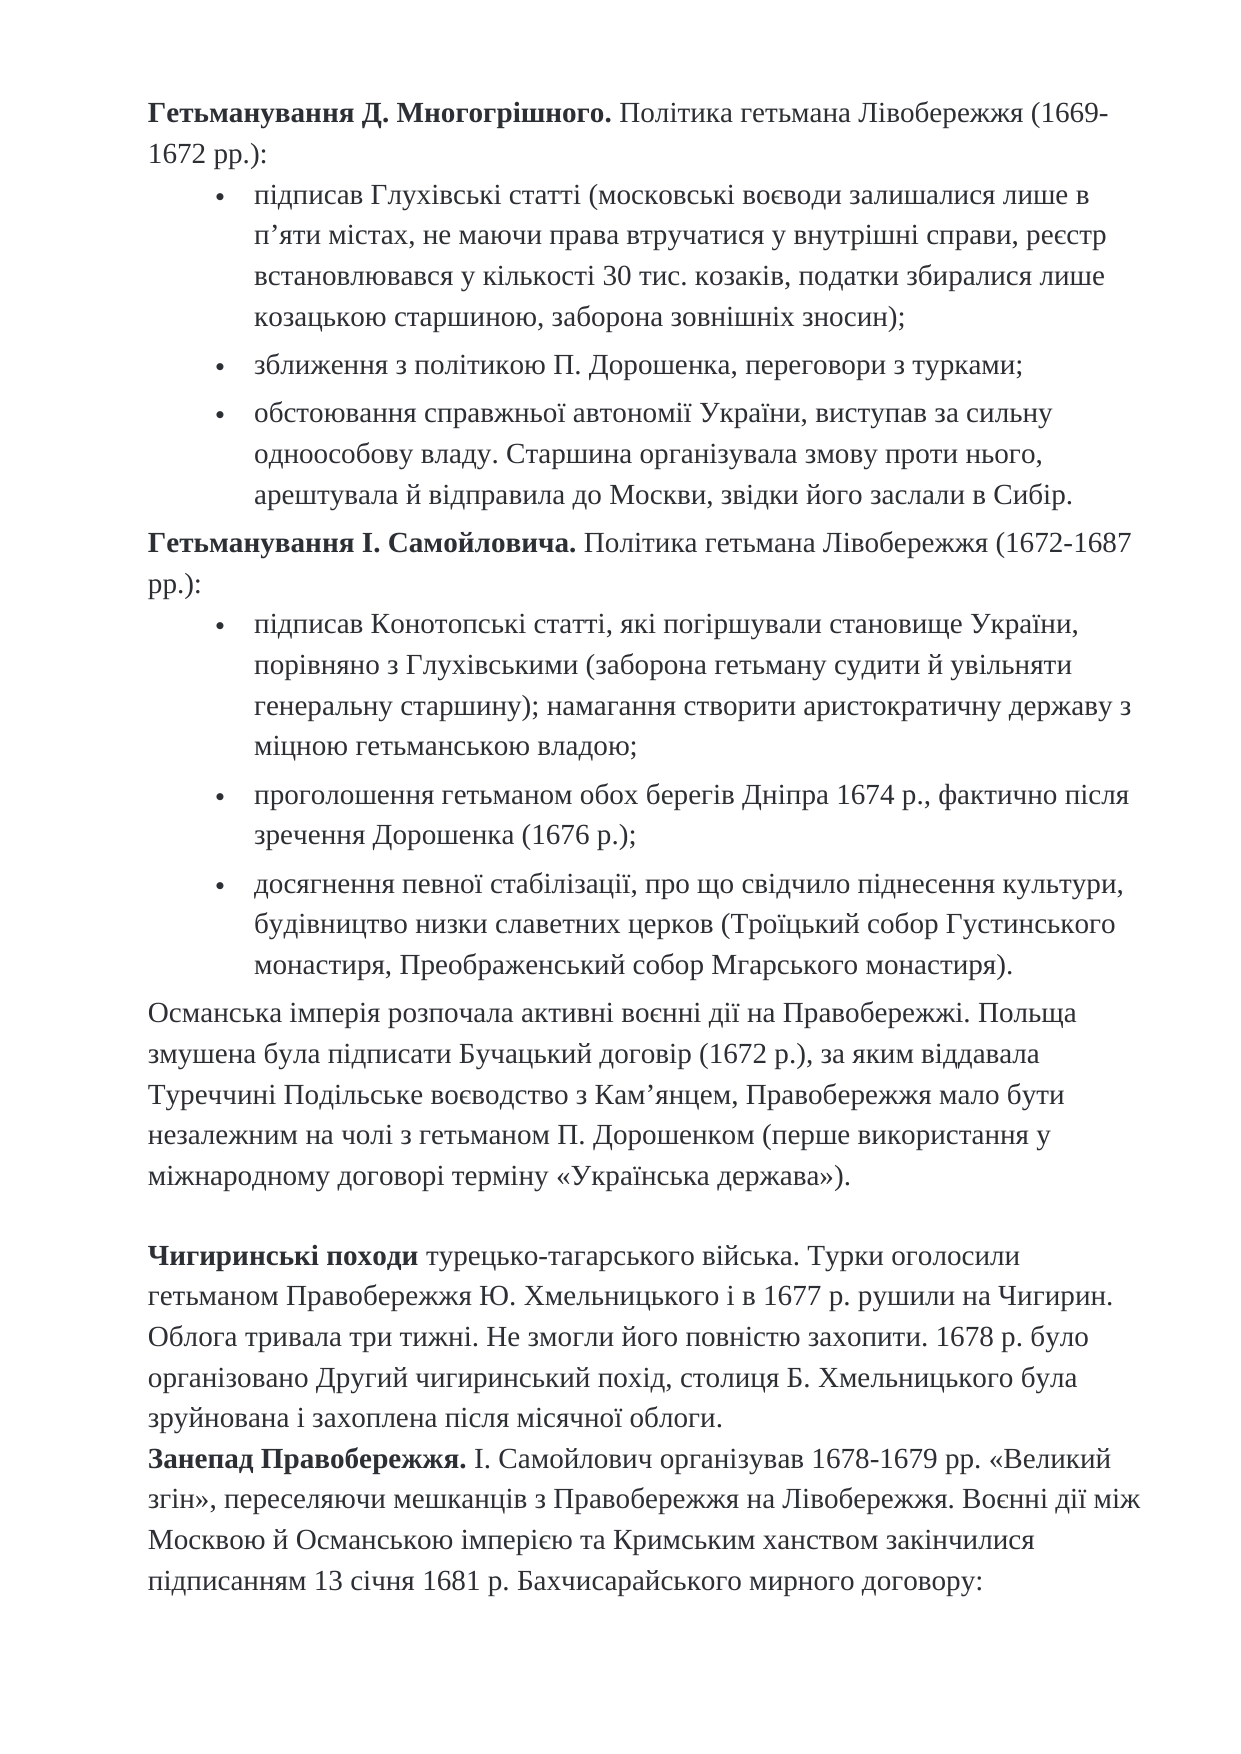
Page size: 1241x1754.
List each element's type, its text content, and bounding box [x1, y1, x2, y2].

text Гетьманування І. Самойловича. Політика гетьмана Лівобережжя (1672-1687 рр.): [148, 518, 1152, 599]
list зближення з політикою П. Дорошенка, переговори з турками; [216, 340, 1152, 381]
list досягнення певної стабілізації, про що свідчило піднесення культури, будівництво низки славетних церков (Троїцький собор Густинського монастиря, Преображенський собор Мгарського монастиря). [216, 859, 1152, 981]
list обстоювання справжньої автономії України, виступав за сильну одноособову владу. Старшина організувала змову проти нього, арештувала й відправила до Москви, звідки його заслали в Сибір. [216, 388, 1152, 510]
text Гетьманування Д. Многогрішного. Політика гетьмана Лівобережжя (1669-1672 рр.): [148, 88, 1152, 170]
list підписав Конотопські статті, які погіршували становище України, порівняно з Глухівськими (заборона гетьману судити й увільняти генеральну старшину); намагання створити аристократичну державу з міцною гетьманською владою; [216, 599, 1152, 762]
text Занепад Правобережжя. І. Самойлович організував 1678-1679 рр. «Великий згін», переселяючи мешканців з Правобережжя на Лівобережжя. Воєнні дії між Москвою й Османською імперією та Кримським ханством закінчилися підписанням 13 січня 1681 р. Бахчисарайського мирного договору: [148, 1434, 1152, 1596]
text Чигиринські походи турецько-тагарського війська. Турки оголосили гетьманом Правобережжя Ю. Хмельницького і в 1677 р. рушили на Чигирин. Облога тривала три тижні. Не змогли його повністю захопити. 1678 р. було організовано Другий чигиринський похід, столиця Б. Хмельницького була зруйнована і захоплена після місячної облоги. [148, 1231, 1152, 1434]
list підписав Глухівські статті (московські воєводи залишалися лише в п’яти містах, не маючи права втручатися у внутрішні справи, реєстр встановлювався у кількості 30 тис. козаків, податки збиралися лише козацькою старшиною, заборона зовнішніх зносин); [216, 170, 1152, 332]
list проголошення гетьманом обох берегів Дніпра 1674 р., фактично після зречення Дорошенка (1676 р.); [216, 770, 1152, 851]
text Османська імперія розпочала активні воєнні дії на Правобережжі. Польща змушена була підписати Бучацький договір (1672 р.), за яким віддавала Туреччині Подільське воєводство з Кам’янцем, Правобережжя мало бути незалежним на чолі з гетьманом П. Дорошенком (перше використання у міжнародному договорі терміну «Українська держава»). [148, 988, 1152, 1192]
